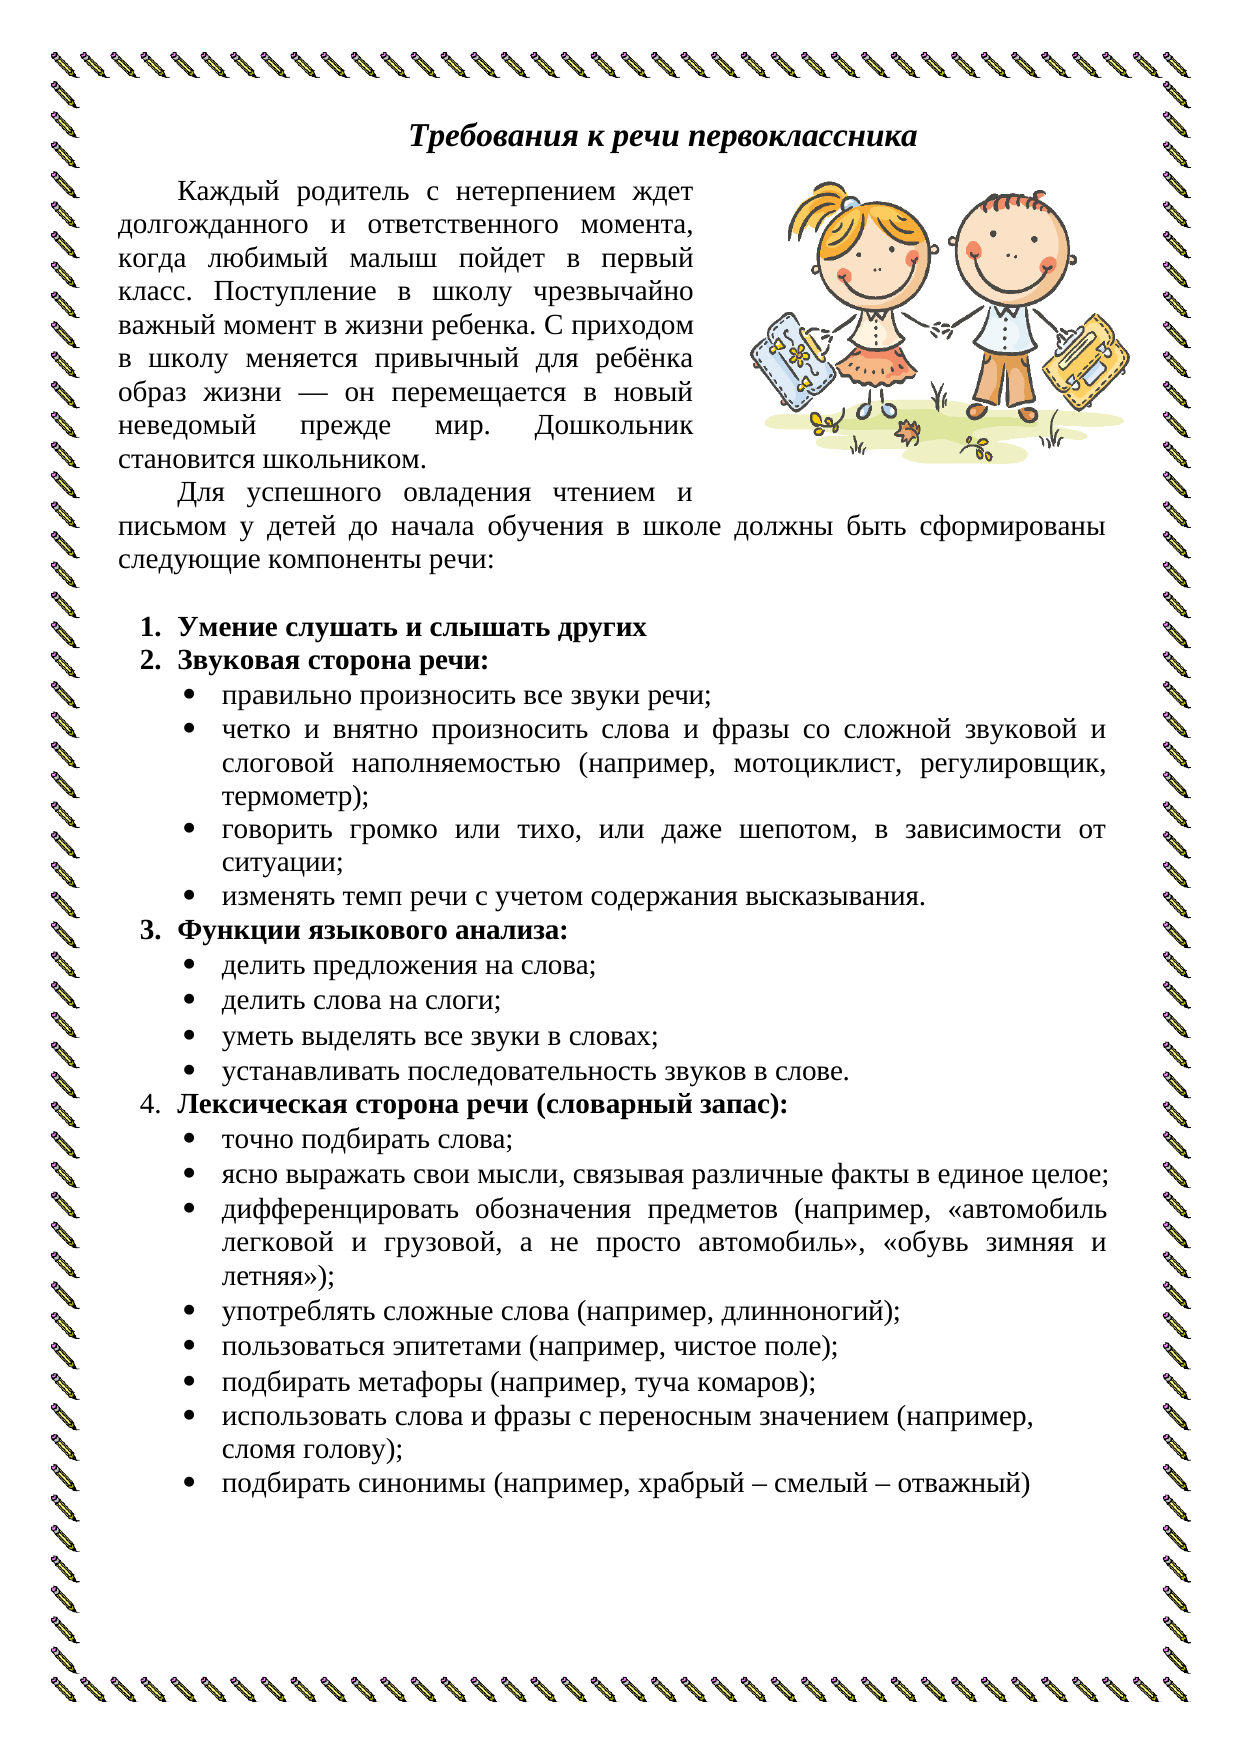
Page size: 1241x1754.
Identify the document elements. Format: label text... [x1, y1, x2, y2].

subtitle Умение слушать и слышать других [139, 609, 1152, 643]
subtitle Лексическая сторона речи (словарный запас): [139, 1087, 1152, 1120]
subtitle Функции языкового анализа: [139, 912, 1152, 946]
list правильно произносить все звуки речи; [184, 676, 1152, 711]
list подбирать метафоры (например, туча комаров); [184, 1363, 1152, 1398]
title Требования к речи первоклассника [408, 116, 1152, 154]
list четко и внятно произносить слова и фразы со сложной звуковой и слоговой наполняемостью (например, мотоциклист, регулировщик, термометр); [184, 711, 1107, 812]
list дифференцировать обозначения предметов (например, «автомобиль легковой и грузовой, а не просто автомобиль», «обувь зимняя и летняя»); [184, 1191, 1108, 1292]
list подбирать синонимы (например, храбрый – смелый – отважный) [184, 1465, 1152, 1498]
list устанавливать последовательность звуков в слове. [184, 1053, 1152, 1086]
text Для успешного овладения чтением и [177, 474, 1152, 508]
list делить предложения на слова; [184, 946, 1152, 981]
list пользоваться эпитетами (например, чистое поле); [184, 1327, 1152, 1363]
list говорить громко или тихо, или даже шепотом, в зависимости от ситуации; [184, 812, 1107, 878]
list использовать слова и фразы с переносным значением (например, сломя голову); [184, 1399, 1107, 1464]
text Каждый родитель с нетерпением ждет долгожданного и ответственного момента, когда любимый малыш пойдет в первый класс. Поступление в школу чрезвычайно важный момент в жизни ребенка. С приходом в школу меняется привычный для ребёнка образ жизни — он перемещается в новый неведомый прежде мир. Дошкольник становится школьником. [118, 173, 694, 474]
text письмом у детей до начала обучения в школе должны быть сформированы следующие компоненты речи: [118, 508, 1107, 575]
list точно подбирать слова; [184, 1120, 1152, 1155]
list делить слова на слоги; [184, 981, 1152, 1017]
list уметь выделять все звуки в словах; [184, 1017, 1152, 1052]
picture [51, 52, 1191, 1702]
list употреблять сложные слова (например, длинноногий); [184, 1292, 1152, 1327]
list Звуковая сторона речи: [139, 643, 1152, 676]
list изменять темп речи с учетом содержания высказывания. [184, 878, 1152, 912]
list ясно выражать свои мысли, связывая различные факты в единое целое; [184, 1155, 1152, 1191]
